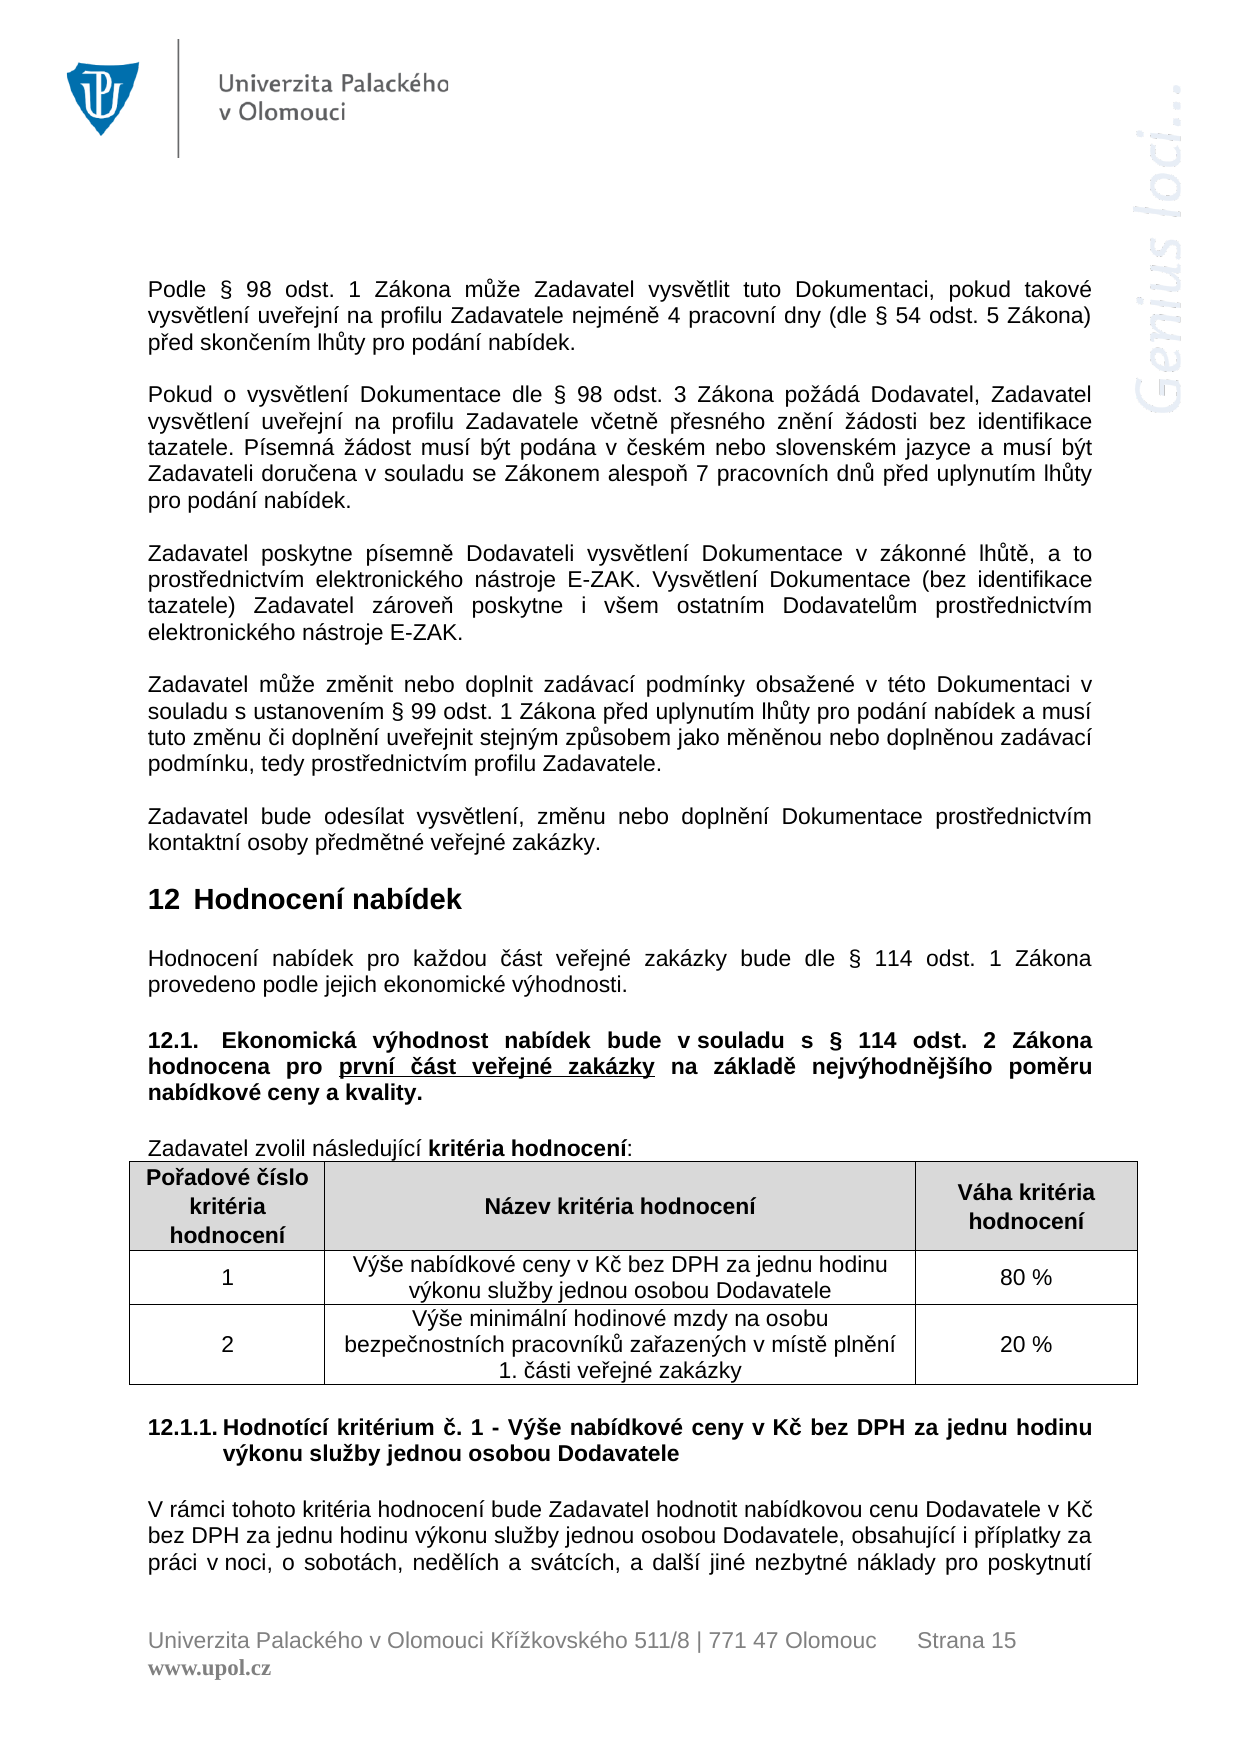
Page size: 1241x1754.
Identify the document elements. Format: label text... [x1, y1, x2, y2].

list Hodnotící kritérium č. 1 - Výše nabídkové ceny v Kč bez DPH za jednu hodinu výkonu služby jednou osobou Dodavatele [148, 1414, 1093, 1467]
text Zadavatel bude odesílat vysvětlení, změnu nebo doplnění Dokumentace prostřednictvím kontaktní osoby předmětné veřejné zakázky. [148, 803, 1093, 856]
table_header Pořadové číslo kritéria hodnocení [130, 1162, 324, 1250]
table_cell Výše nabídkové ceny v Kč bez DPH za jednu hodinu výkonu služby jednou osobou Dodavatele [325, 1251, 915, 1303]
table_cell 80 % [916, 1251, 1137, 1303]
table_cell 20 % [916, 1305, 1137, 1384]
text Zadavatel poskytne písemně Dodavateli vysvětlení Dokumentace v zákonné lhůtě, a to prostřednictvím elektronického nástroje E-ZAK. Vysvětlení Dokumentace (bez identifikace tazatele) Zadavatel zároveň poskytne i všem ostatním Dodavatelům prostřednictvím elektronického nástroje E-ZAK. [148, 539, 1093, 645]
text Hodnocení nabídek pro každou část veřejné zakázky bude dle § 114 odst. 1 Zákona provedeno podle jejich ekonomické výhodnosti. [148, 945, 1093, 997]
list Ekonomická výhodnost nabídek bude v souladu s § 114 odst. 2 Zákona hodnocena pro první část veřejné zakázky na základě nejvýhodnějšího poměru nabídkové ceny a kvality. [148, 1027, 1093, 1106]
picture [1132, 85, 1181, 413]
picture [66, 39, 449, 158]
table_header Název kritéria hodnocení [325, 1162, 915, 1250]
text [148, 1496, 1093, 1575]
text Zadavatel může změnit nebo doplnit zadávací podmínky obsažené v této Dokumentaci v souladu s ustanovením § 99 odst. 1 Zákona před uplynutím lhůty pro podání nabídek a musí tuto změnu či doplnění uveřejnit stejným způsobem jako měněnou nebo doplněnou zadávací podmínku, tedy prostřednictvím profilu Zadavatele. [148, 671, 1093, 777]
table_cell 1 [130, 1251, 324, 1303]
table_cell 2 [130, 1305, 324, 1384]
table_header Váha kritéria hodnocení [916, 1162, 1137, 1250]
text Zadavatel zvolil následující kritéria hodnocení: [148, 1135, 1093, 1161]
table_cell Výše minimální hodinové mzdy na osobu bezpečnostních pracovníků zařazených v místě plnění 1. části veřejné zakázky [325, 1305, 915, 1384]
text Podle § 98 odst. 1 Zákona může Zadavatel vysvětlit tuto Dokumentaci, pokud takové vysvětlení uveřejní na profilu Zadavatele nejméně 4 pracovní dny (dle § 54 odst. 5 Zákona) před skončením lhůty pro podání nabídek. [148, 104, 1093, 355]
text Pokud o vysvětlení Dokumentace dle § 98 odst. 3 Zákona požádá Dodavatel, Zadavatel vysvětlení uveřejní na profilu Zadavatele včetně přesného znění žádosti bez identifikace tazatele. Písemná žádost musí být podána v českém nebo slovenském jazyce a musí být Zadavateli doručena v souladu se Zákonem alespoň 7 pracovních dnů před uplynutím lhůty pro podání nabídek. [148, 381, 1093, 513]
subtitle Hodnocení nabídek [148, 882, 1093, 916]
